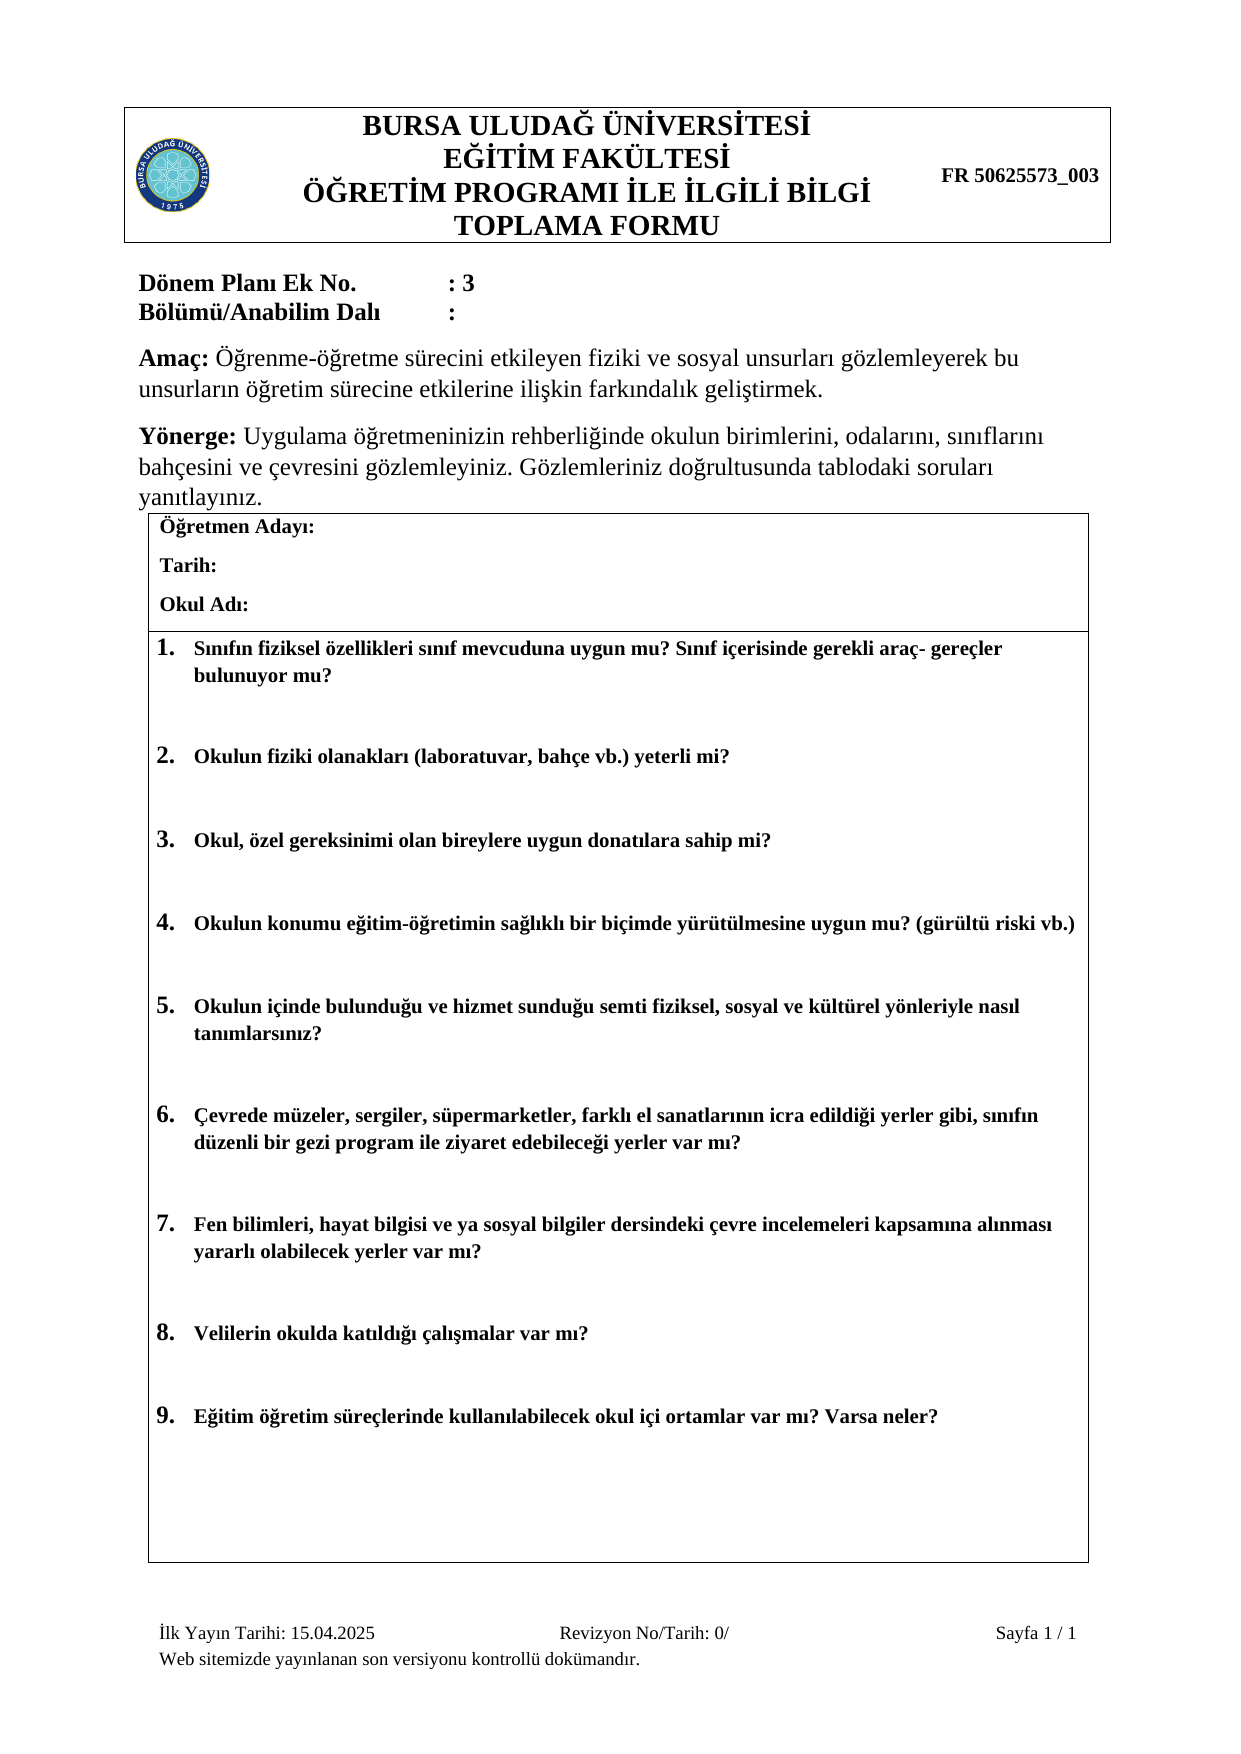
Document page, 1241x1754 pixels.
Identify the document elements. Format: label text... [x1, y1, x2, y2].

picture [136, 138, 210, 212]
table_header Öğretmen Adayı: Tarih: Okul Adı: [149, 514, 1088, 631]
text Yönerge: Uygulama öğretmeninizin rehberliğinde okulun birimlerini, odalarını, sınıflarını bahçesini ve çevresini gözlemleyiniz. Gözlemleriniz doğrultusunda tablodaki soruları yanıtlayınız. [138, 421, 1099, 511]
text Dönem Planı Ek No. : 3 [138, 268, 996, 297]
text Bölümü/Anabilim Dalı : [138, 297, 996, 326]
table_cell Sınıfın fiziksel özellikleri sınıf mevcuduna uygun mu? Sınıf içerisinde gerekli araç- gereçler bulunuyor mu? Okulun fiziki olanakları (laboratuvar, bahçe vb.) yeterli mi? Okul, özel gereksinimi olan bireylere uygun donatılara sahip mi? Okulun konumu eğitim-öğretimin sağlıklı bir biçimde yürütülmesine uygun mu? (gürültü riski vb.) Okulun içinde bulunduğu ve hizmet sunduğu semti fiziksel, sosyal ve kültürel yönleriyle nasıl tanımlarsınız? Çevrede müzeler, sergiler, süpermarketler, farklı el sanatlarının icra edildiği yerler gibi, sınıfın düzenli bir gezi program ile ziyaret edebileceği yerler var mı? Fen bilimleri, hayat bilgisi ve ya sosyal bilgiler dersindeki çevre incelemeleri kapsamına alınması yararlı olabilecek yerler var mı? Velilerin okulda katıldığı çalışmalar var mı? Eğitim öğretim süreçlerinde kullanılabilecek okul içi ortamlar var mı? Varsa neler? [149, 632, 1088, 1562]
text Amaç: Öğrenme-öğretme sürecini etkileyen fiziki ve sosyal unsurları gözlemleyerek bu unsurların öğretim sürecine etkilerine ilişkin farkındalık geliştirmek. [138, 343, 1099, 402]
